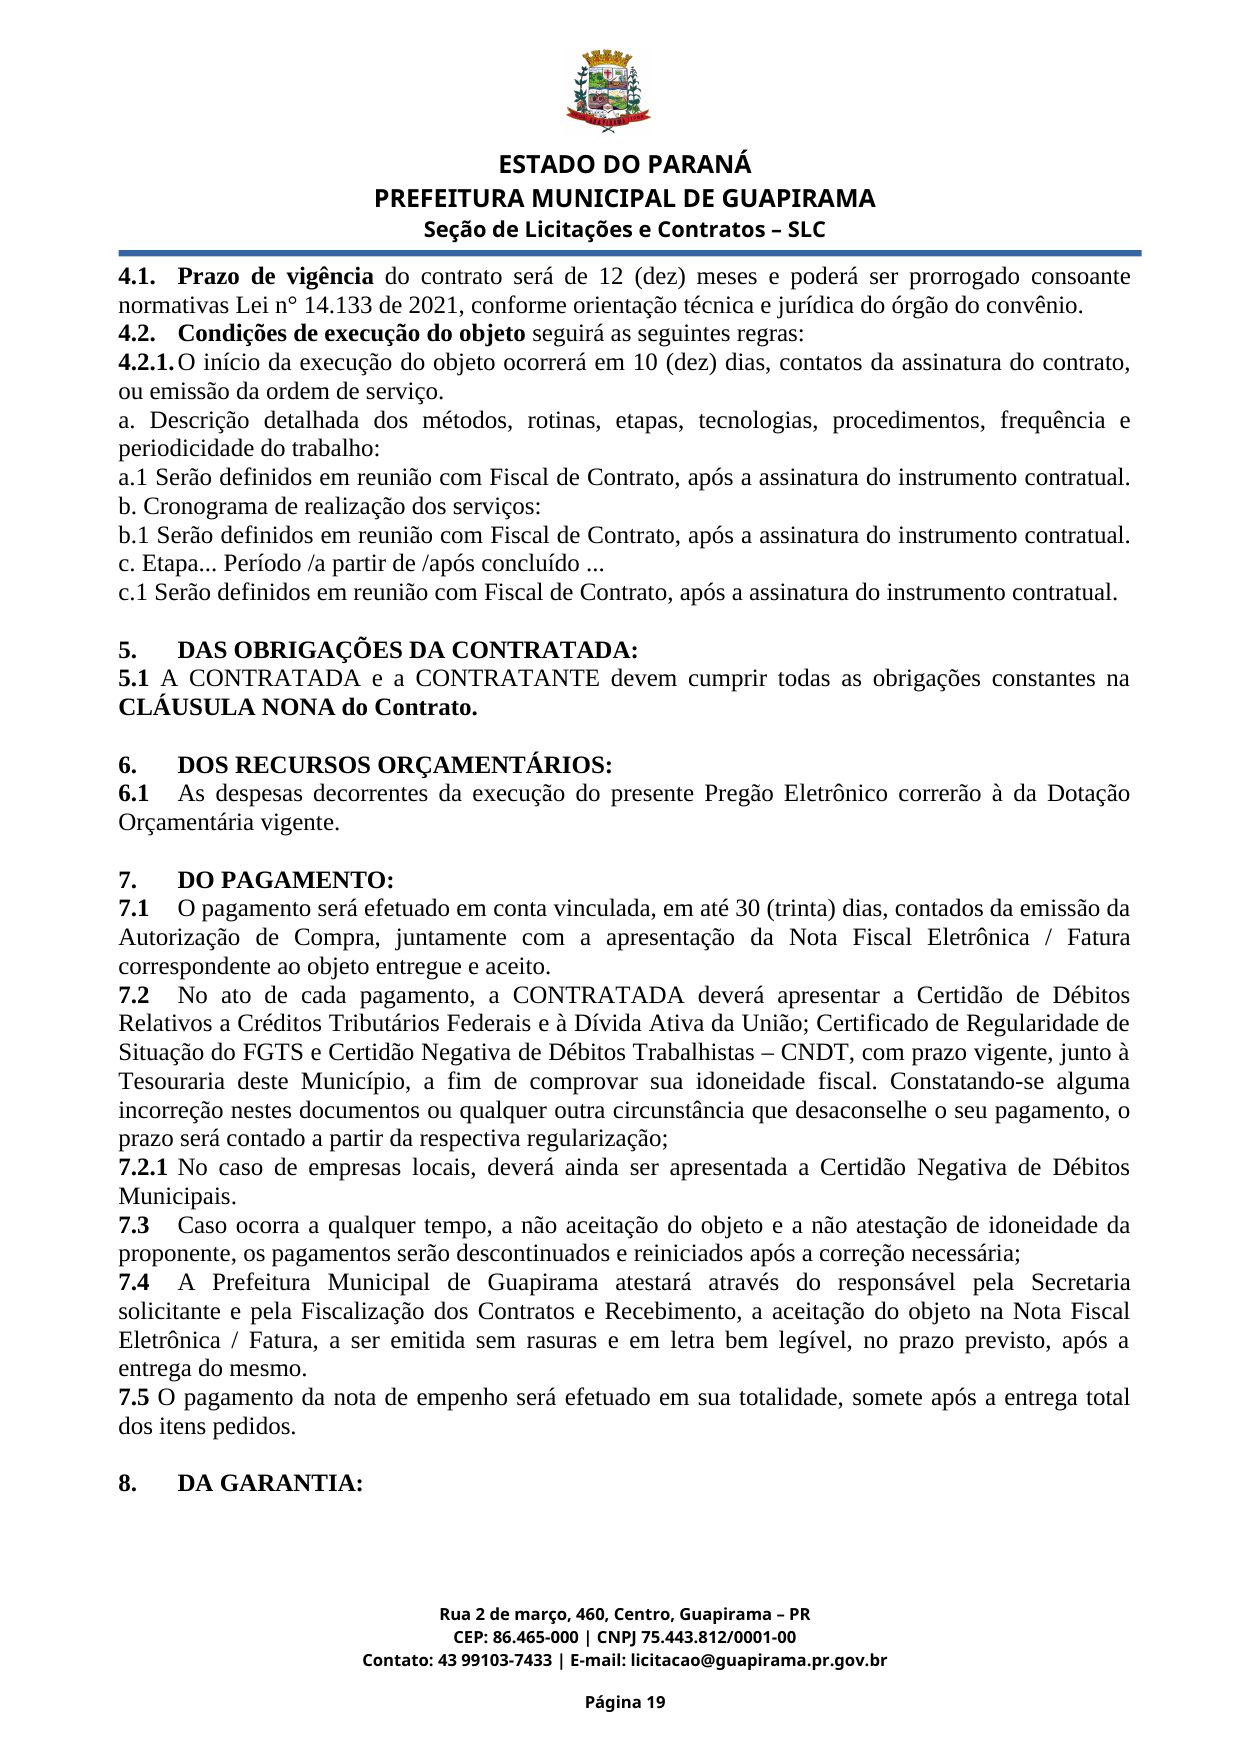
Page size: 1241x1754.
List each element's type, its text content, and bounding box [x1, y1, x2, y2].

list a.1 Serão definidos em reunião com Fiscal de Contrato, após a assinatura do instrumento contratual. b. Cronograma de realização dos serviços: [118, 462, 1132, 520]
list b.1 Serão definidos em reunião com Fiscal de Contrato, após a assinatura do instrumento contratual. c. Etapa... Período /a partir de /após concluído ... [118, 520, 1132, 577]
list c.1 Serão definidos em reunião com Fiscal de Contrato, após a assinatura do instrumento contratual. [118, 577, 1132, 606]
text 7.2.1 No caso de empresas locais, deverá ainda ser apresentada a Certidão Negativa de Débitos Municipais. [118, 1152, 1132, 1210]
text 7.2 No ato de cada pagamento, a CONTRATADA deverá apresentar a Certidão de Débitos Relativos a Créditos Tributários Federais e à Dívida Ativa da União; Certificado de Regularidade de Situação do FGTS e Certidão Negativa de Débitos Trabalhistas – CNDT, com prazo vigente, junto à Tesouraria deste Município, a fim de comprovar sua idoneidade fiscal. Constatando-se alguma incorreção nestes documentos ou qualquer outra circunstância que desaconselhe o seu pagamento, o prazo será contado a partir da respectiva regularização; [118, 980, 1132, 1152]
text 7. DO PAGAMENTO: [118, 865, 1132, 893]
text 7.4 A Prefeitura Municipal de Guapirama atestará através do responsável pela Secretaria solicitante e pela Fiscalização dos Contratos e Recebimento, a aceitação do objeto na Nota Fiscal Eletrônica / Fatura, a ser emitida sem rasuras e em letra bem legível, no prazo previsto, após a entrega do mesmo. [118, 1267, 1132, 1382]
text 7.5 O pagamento da nota de empenho será efetuado em sua totalidade, somete após a entrega total dos itens pedidos. [118, 1382, 1132, 1440]
list O início da execução do objeto ocorrerá em 10 (dez) dias, contatos da assinatura do contrato, ou emissão da ordem de serviço. [118, 347, 1132, 405]
text 8. DA GARANTIA: [118, 1468, 1132, 1497]
text 6. DOS RECURSOS ORÇAMENTÁRIOS: [118, 750, 1132, 778]
text 7.3 Caso ocorra a qualquer tempo, a não aceitação do objeto e a não atestação de idoneidade da proponente, os pagamentos serão descontinuados e reiniciados após a correção necessária; [118, 1210, 1132, 1267]
text 6.1 As despesas decorrentes da execução do presente Pregão Eletrônico correrão à da Dotação Orçamentária vigente. [118, 778, 1132, 836]
text a. Descrição detalhada dos métodos, rotinas, etapas, tecnologias, procedimentos, frequência e periodicidade do trabalho: [118, 405, 1132, 462]
text 5.1 A CONTRATADA e a CONTRATANTE devem cumprir todas as obrigações constantes na CLÁUSULA NONA do Contrato. [118, 663, 1132, 721]
text 7.1 O pagamento será efetuado em conta vinculada, em até 30 (trinta) dias, contados da emissão da Autorização de Compra, juntamente com a apresentação da Nota Fiscal Eletrônica / Fatura correspondente ao objeto entregue e aceito. [118, 893, 1132, 980]
text 5. DAS OBRIGAÇÕES DA CONTRATADA: [118, 635, 1132, 663]
picture [565, 48, 652, 135]
list Condições de execução do objeto seguirá as seguintes regras: [118, 318, 1132, 347]
list Prazo de vigência do contrato será de 12 (dez) meses e poderá ser prorrogado consoante normativas Lei n° 14.133 de 2021, conforme orientação técnica e jurídica do órgão do convênio. [118, 261, 1132, 318]
